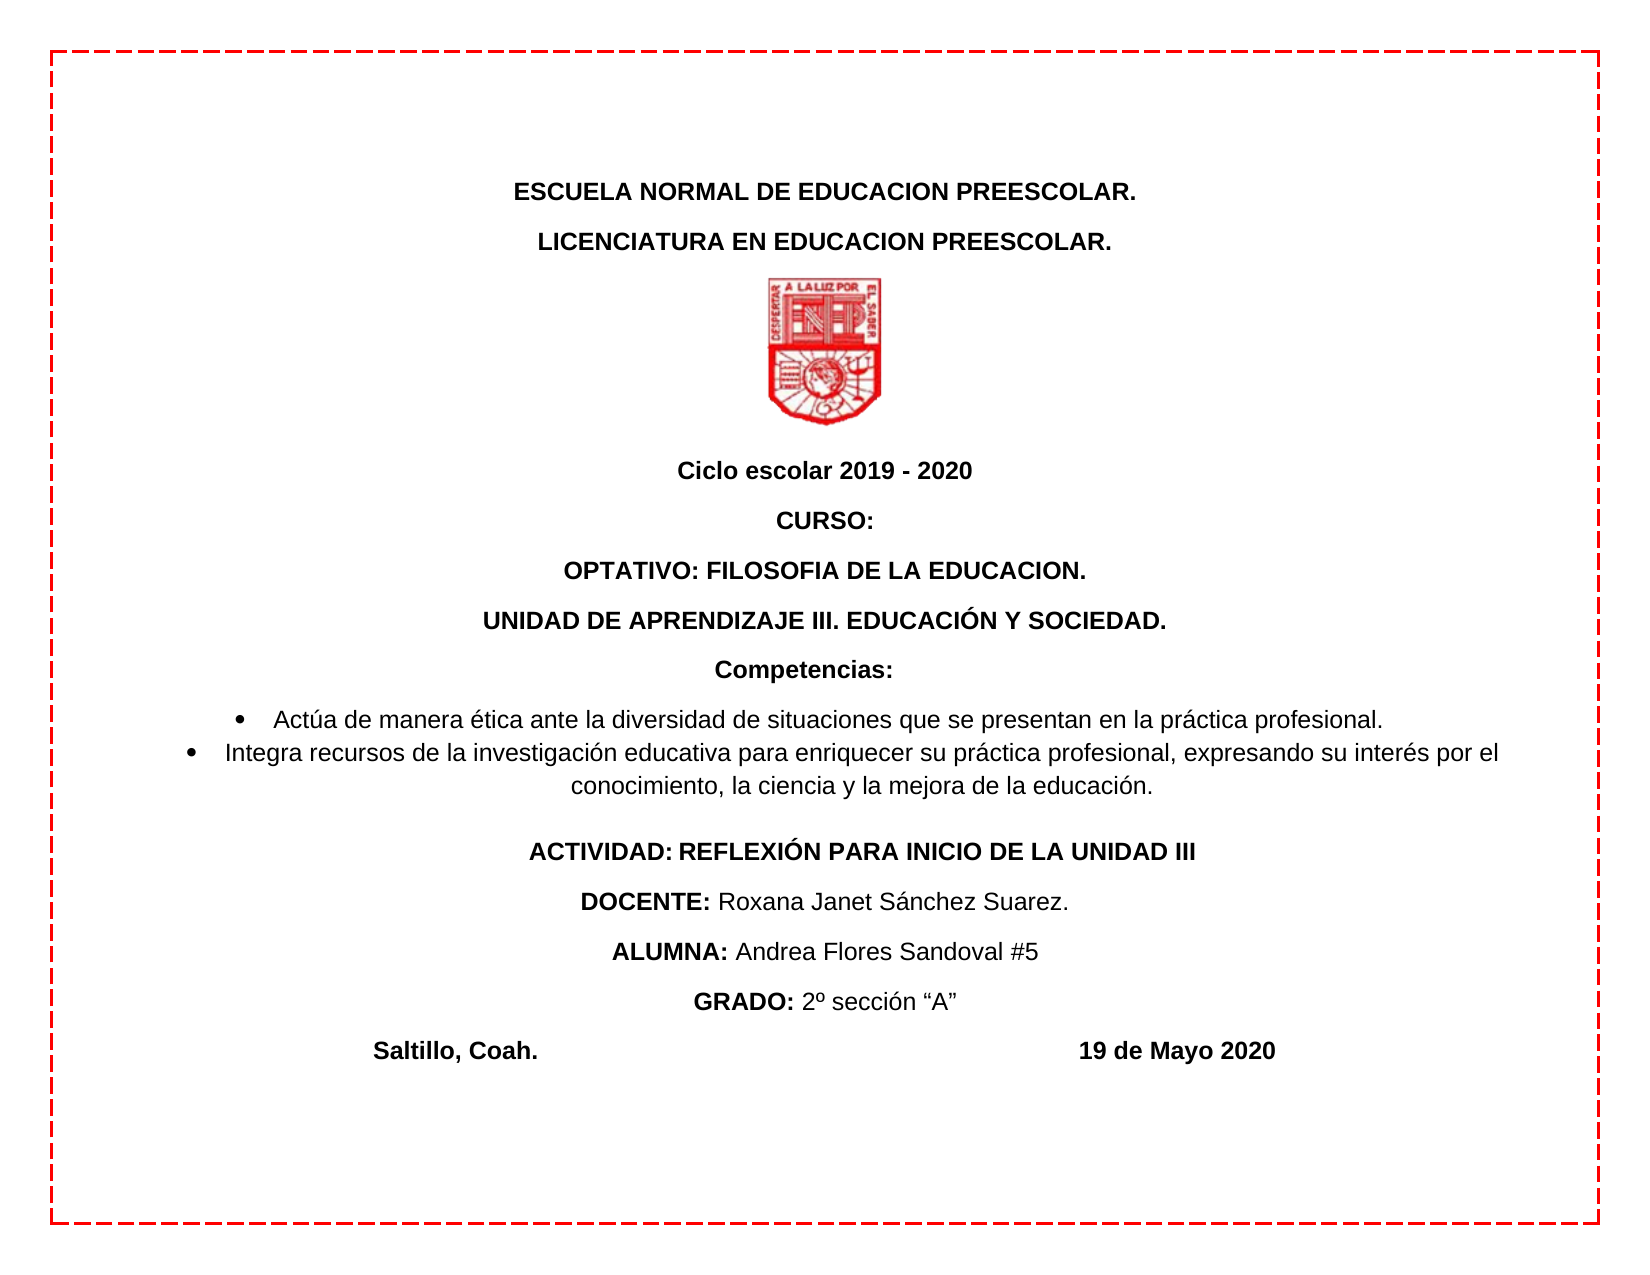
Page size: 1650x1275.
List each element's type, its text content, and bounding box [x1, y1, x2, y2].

text Saltillo, Coah. 19 de Mayo 2020 [148, 1036, 1502, 1065]
text OPTATIVO: FILOSOFIA DE LA EDUCACION. [148, 556, 1502, 585]
picture [759, 271, 891, 432]
text CURSO: [148, 506, 1502, 535]
text Competencias: [148, 655, 1502, 684]
text ALUMNA: Andrea Flores Sandoval #5 [148, 937, 1502, 966]
list Actúa de manera ética ante la diversidad de situaciones que se presentan en la práctica profesional. [185, 705, 1502, 734]
text Ciclo escolar 2019 - 2020 [148, 277, 1502, 485]
text ESCUELA NORMAL DE EDUCACION PREESCOLAR. [148, 177, 1502, 206]
text GRADO: 2º sección “A” [148, 986, 1502, 1015]
list ACTIVIDAD: REFLEXIÓN PARA INICIO DE LA UNIDAD III [223, 837, 1502, 866]
text LICENCIATURA EN EDUCACION PREESCOLAR. [148, 227, 1502, 256]
list Integra recursos de la investigación educativa para enriquecer su práctica profesional, expresando su interés por el conocimiento, la ciencia y la mejora de la educación. [185, 738, 1502, 800]
text UNIDAD DE APRENDIZAJE III. EDUCACIÓN Y SOCIEDAD. [148, 606, 1502, 634]
text DOCENTE: Roxana Janet Sánchez Suarez. [148, 887, 1502, 916]
